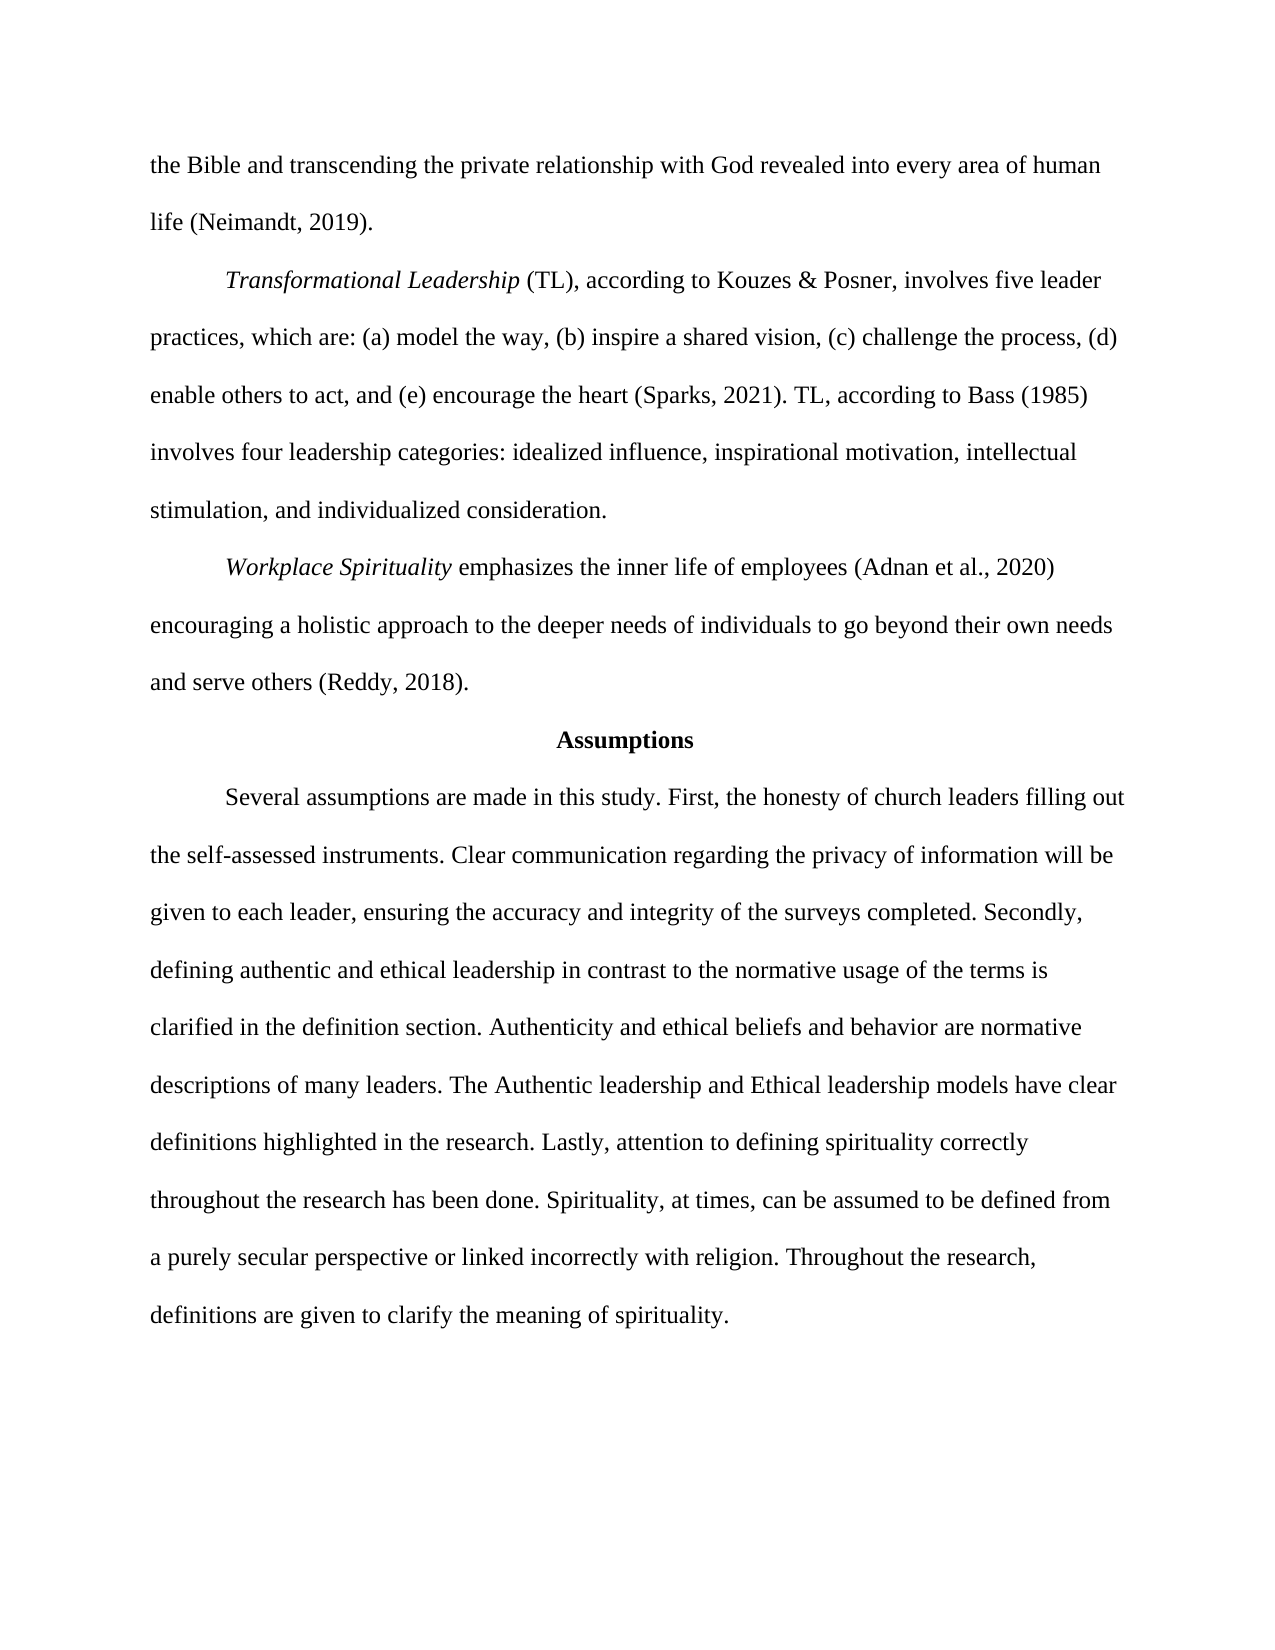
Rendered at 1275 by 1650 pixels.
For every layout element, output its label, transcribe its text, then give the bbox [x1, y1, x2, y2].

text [150, 150, 1125, 236]
text Workplace Spirituality emphasizes the inner life of employees (Adnan et al., 2020) encouraging a holistic approach to the deeper needs of individuals to go beyond their own needs and serve others (Reddy, 2018). Assumptions Several assumptions are made in this study. First, the honesty of church leaders filling out the self-assessed instruments. Clear communication regarding the privacy of information will be given to each leader, ensuring the accuracy and integrity of the surveys completed. Secondly, defining authentic and ethical leadership in contrast to the normative usage of the terms is clarified in the definition section. Authenticity and ethical beliefs and behavior are normative descriptions of many leaders. The Authentic leadership and Ethical leadership models have clear definitions highlighted in the research. Lastly, attention to defining spirituality correctly throughout the research has been done. Spirituality, at times, can be assumed to be defined from a purely secular perspective or linked incorrectly with religion. Throughout the research, definitions are given to clarify the meaning of spirituality. [150, 552, 1125, 1329]
text Transformational Leadership (TL), according to Kouzes & Posner, involves five leader practices, which are: (a) model the way, (b) inspire a shared vision, (c) challenge the process, (d) enable others to act, and (e) encourage the heart (Sparks, 2021). TL, according to Bass (1985) involves four leadership categories: idealized influence, inspirational motivation, intellectual stimulation, and individualized consideration. [150, 265, 1125, 524]
